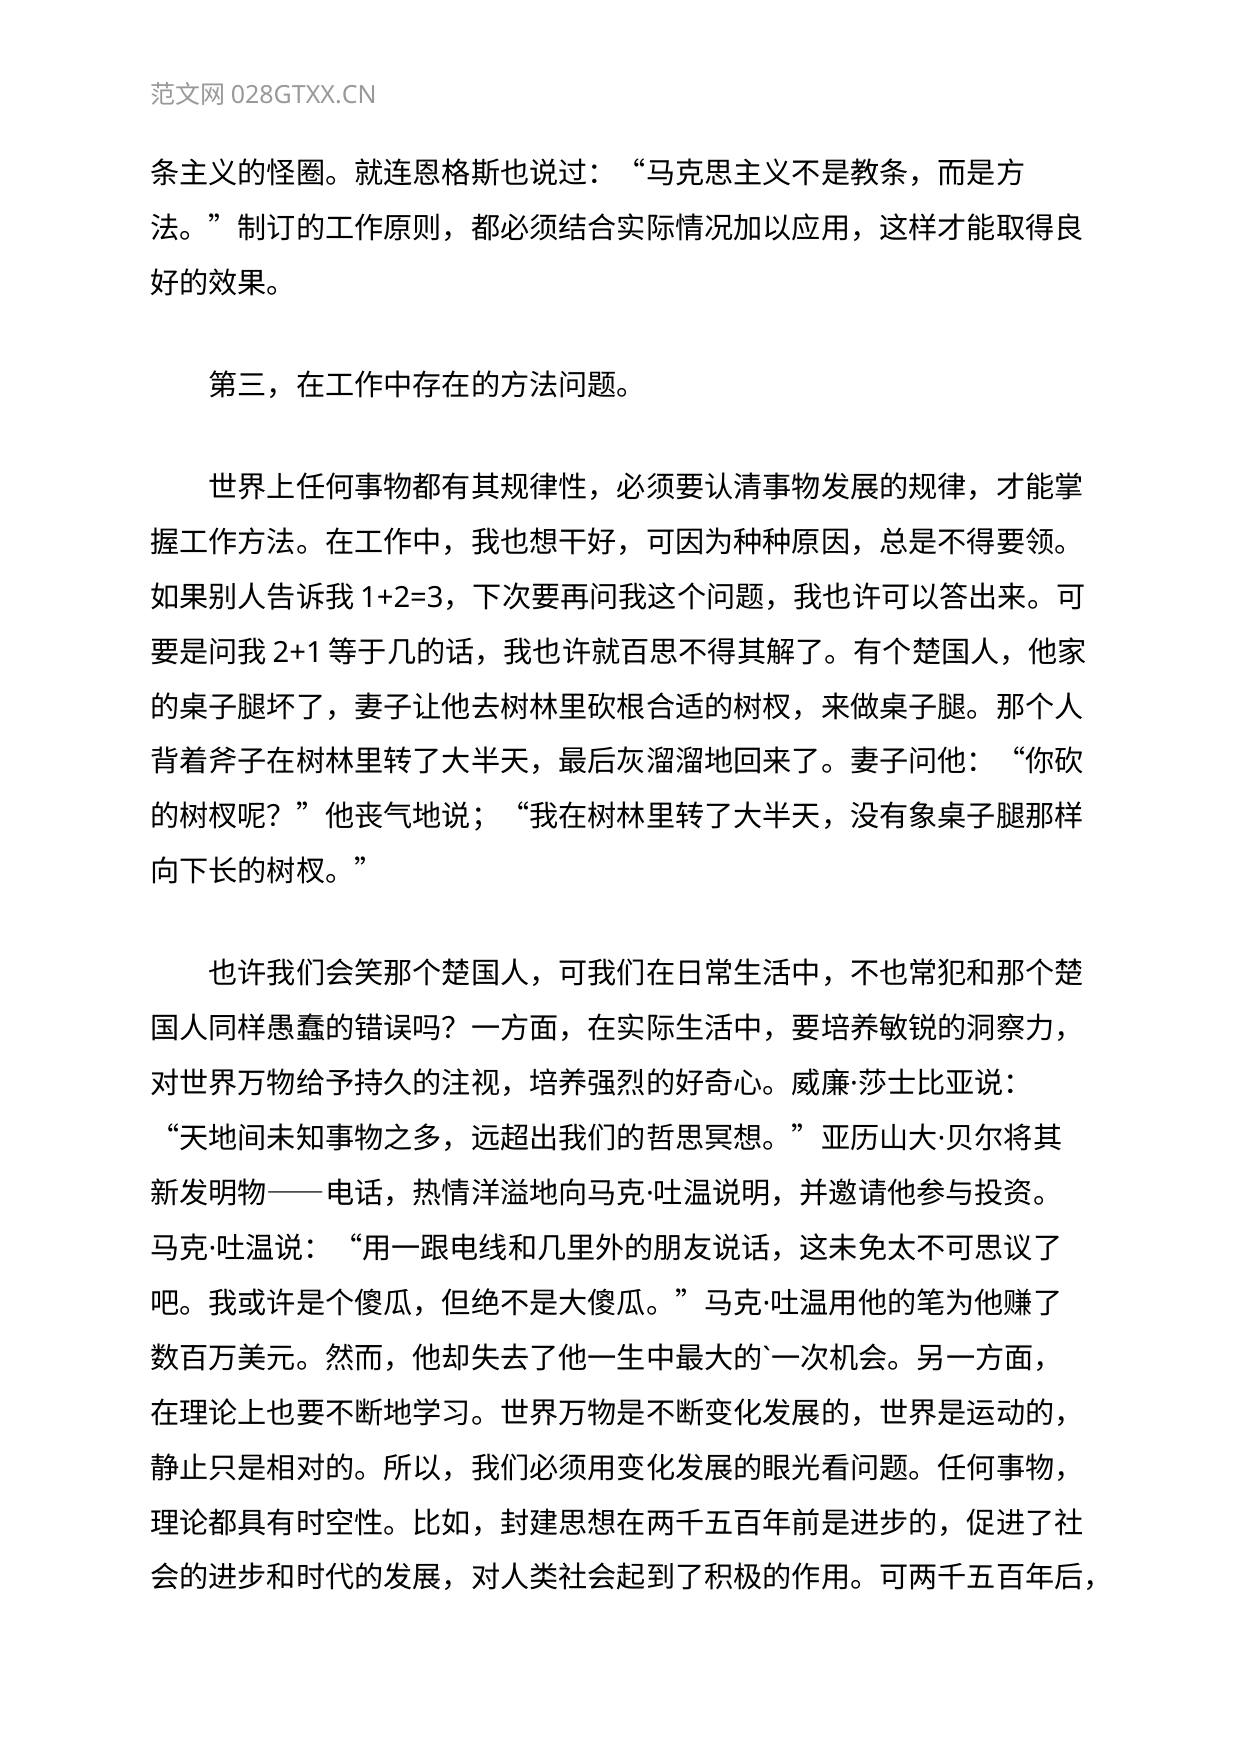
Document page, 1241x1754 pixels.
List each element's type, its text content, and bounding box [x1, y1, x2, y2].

text 世界上任何事物都有其规律性，必须要认清事物发展的规律，才能掌握工作方法。在工作中，我也想干好，可因为种种原因，总是不得要领。如果别人告诉我1+2=3，下次要再问我这个问题，我也许可以答出来。可要是问我2+1等于几的话，我也许就百思不得其解了。有个楚国人，他家的桌子腿坏了，妻子让他去树林里砍根合适的树杈，来做桌子腿。那个人背着斧子在树林里转了大半天，最后灰溜溜地回来了。妻子问他：“你砍的树杈呢？”他丧气地说；“我在树林里转了大半天，没有象桌子腿那样向下长的树杈。” [150, 463, 1090, 890]
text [150, 949, 1090, 1596]
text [150, 150, 1090, 302]
text 第三，在工作中存在的方法问题。 [150, 362, 1090, 404]
